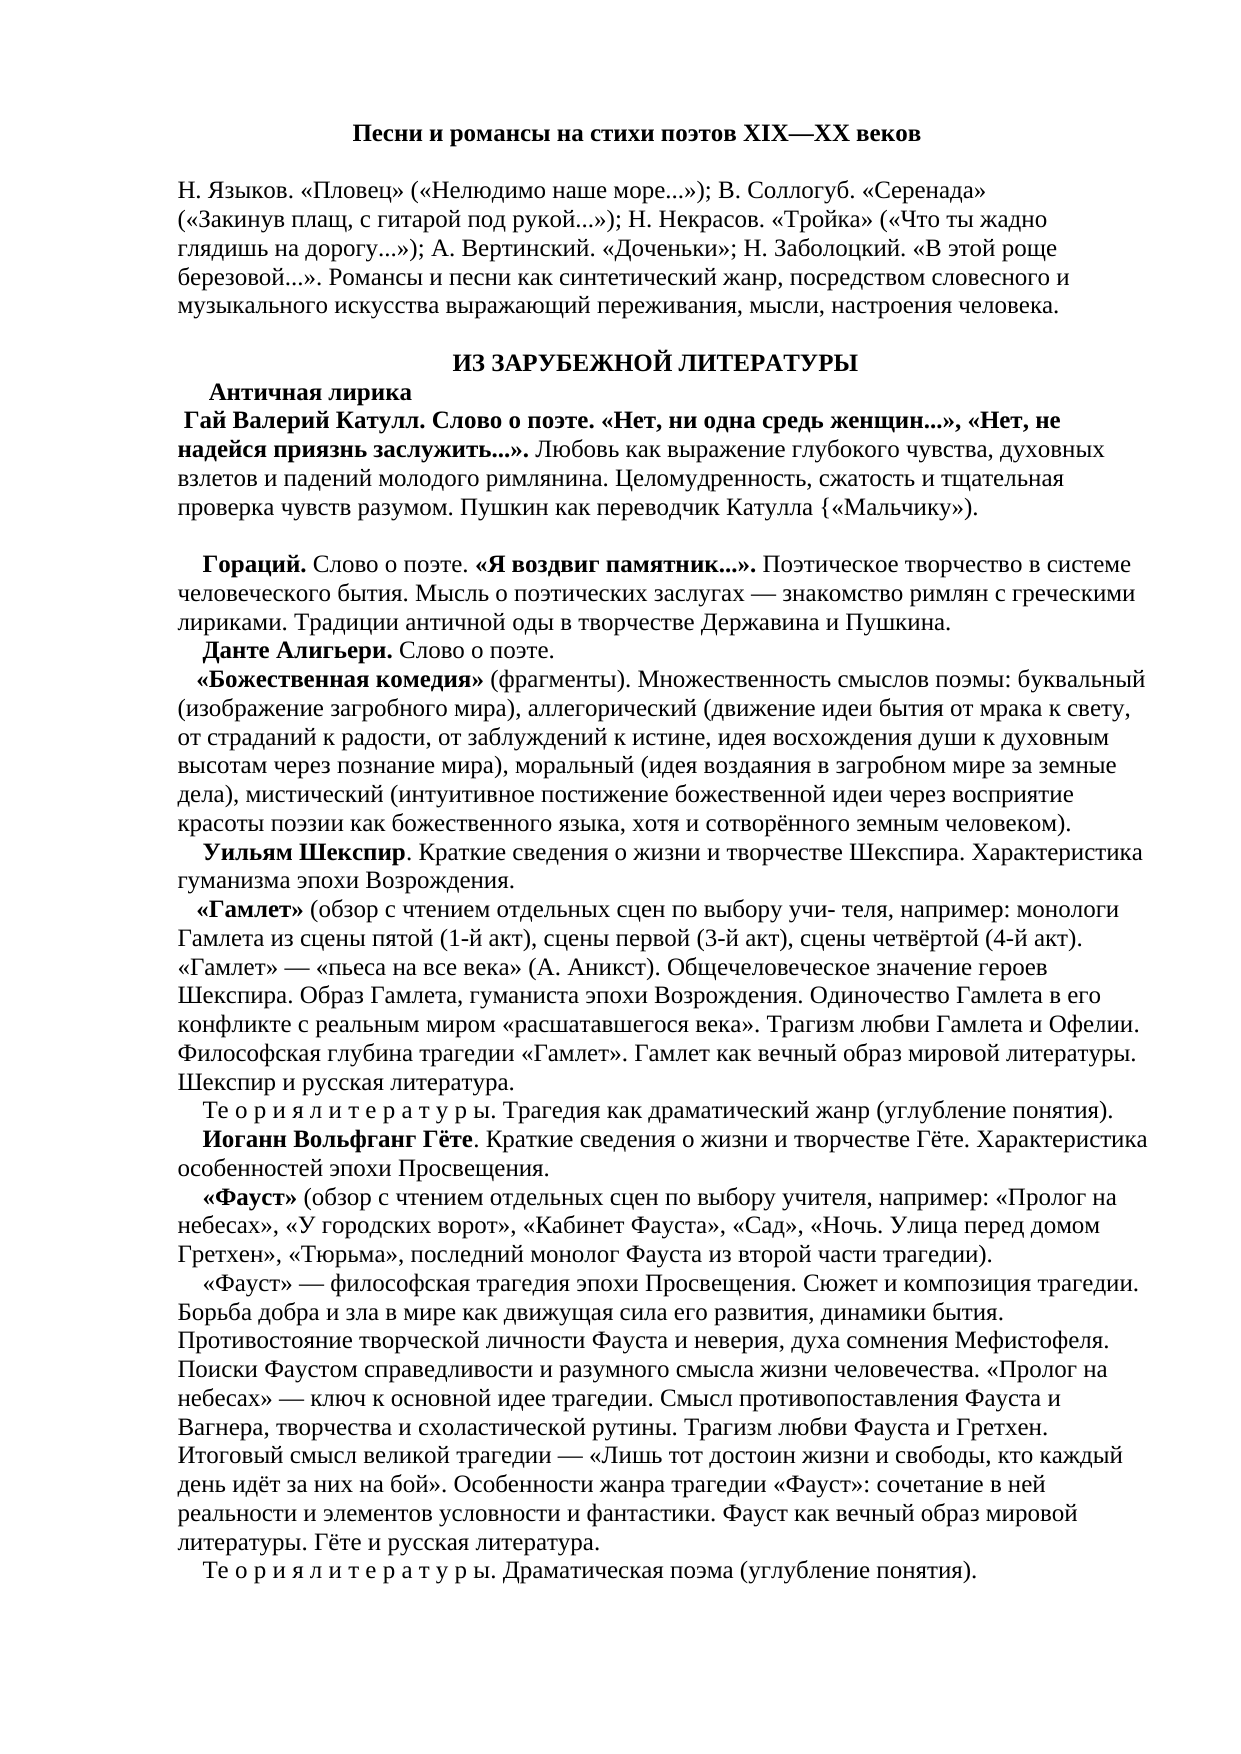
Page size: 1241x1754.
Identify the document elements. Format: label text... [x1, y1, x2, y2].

text березовой...». Романсы и песни как синтетический жанр, посредством словесного и [177, 262, 1152, 291]
text глядишь на дорогу...»); А. Вертинский. «Доченьки»; Н. Заболоцкий. «В этой роще [177, 233, 1152, 262]
text Те о р и я л и т е р а т у р ы. Драматическая поэма (углубление понятия). [177, 1556, 1152, 1584]
text «Божественная комедия» (фрагменты). Множественность смыслов поэмы: буквальный (изображение загробного мира), аллегорический (движение идеи бытия от мрака к свету, от страданий к радости, от заблуждений к истине, идея восхождения души к духовным высотам через познание мира), моральный (идея воздаяния в загробном мире за земные дела), мистический (интуитивное постижение божественной идеи через восприятие красоты поэзии как божественного языка, хотя и сотворённого земным человеком). [177, 664, 1152, 837]
text Песни и романсы на стихи поэтов XIX—XX веков [177, 118, 1152, 147]
text «Фауст» (обзор с чтением отдельных сцен по выбору учителя, например: «Пролог на небесах», «У городских ворот», «Кабинет Фауста», «Сад», «Ночь. Улица перед домом Гретхен», «Тюрьма», последний монолог Фауста из второй части трагедии). [177, 1182, 1152, 1268]
text Гай Валерий Катулл. Слово о поэте. «Нет, ни одна средь женщин...», «Нет, не надейся приязнь заслужить...». Любовь как выражение глубокого чувства, духовных взлетов и падений молодого римлянина. Целомудренность, сжатость и тщательная проверка чувств разумом. Пушкин как переводчик Катулла {«Мальчику»). [177, 406, 1152, 521]
text Уильям Шекспир. Краткие сведения о жизни и творчестве Шекспира. Характеристика гуманизма эпохи Возрождения. [177, 837, 1152, 894]
text «Фауст» — философская трагедия эпохи Просвещения. Сюжет и композиция трагедии. Борьба добра и зла в мире как движущая сила его развития, динамики бытия. Противостояние творческой личности Фауста и неверия, духа сомнения Мефистофеля. Поиски Фаустом справедливости и разумного смысла жизни человечества. «Пролог на небесах» — ключ к основной идее трагедии. Смысл противопоставления Фауста и Вагнера, творчества и схоластической рутины. Трагизм любви Фауста и Гретхен. Итоговый смысл великой трагедии — «Лишь тот достоин жизни и свободы, кто каждый день идёт за них на бой». Особенности жанра трагедии «Фауст»: сочетание в ней реальности и элементов условности и фантастики. Фауст как вечный образ мировой литературы. Гёте и русская литература. [177, 1268, 1152, 1556]
text «Гамлет» (обзор с чтением отдельных сцен по выбору учи- теля, например: монологи Гамлета из сцены пятой (1-й акт), сцены первой (3-й акт), сцены четвёртой (4-й акт). «Гамлет» — «пьеса на все века» (А. Аникст). Общечеловеческое значение героев Шекспира. Образ Гамлета, гуманиста эпохи Возрождения. Одиночество Гамлета в его конфликте с реальным миром «расшатавшегося века». Трагизм любви Гамлета и Офелии. Философская глубина трагедии «Гамлет». Гамлет как вечный образ мировой литературы. Шекспир и русская литература. [177, 894, 1152, 1096]
text Н. Языков. «Пловец» («Нелюдимо наше море...»); В. Соллогуб. «Серенада» [177, 176, 1152, 204]
text Те о р и я л и т е р а т у р ы. Трагедия как драматический жанр (углубление понятия). [177, 1096, 1152, 1124]
text («Закинув плащ, с гитарой под рукой...»); Н. Некрасов. «Тройка» («Что ты жадно [177, 204, 1152, 233]
text Иоганн Вольфганг Гёте. Краткие сведения о жизни и творчестве Гёте. Характеристика особенностей эпохи Просвещения. [177, 1124, 1152, 1182]
text Данте Алигьери. Слово о поэте. [177, 636, 1152, 664]
text ИЗ ЗАРУБЕЖНОЙ ЛИТЕРАТУРЫ [177, 348, 1152, 377]
text Гораций. Слово о поэте. «Я воздвиг памятник...». Поэтическое творчество в системе человеческого бытия. Мысль о поэтических заслугах — знакомство римлян с греческими лириками. Традиции античной оды в творчестве Державина и Пушкина. [177, 549, 1152, 636]
text Античная лирика [177, 377, 1152, 406]
text музыкального искусства выражающий переживания, мысли, настроения человека. [177, 291, 1152, 319]
